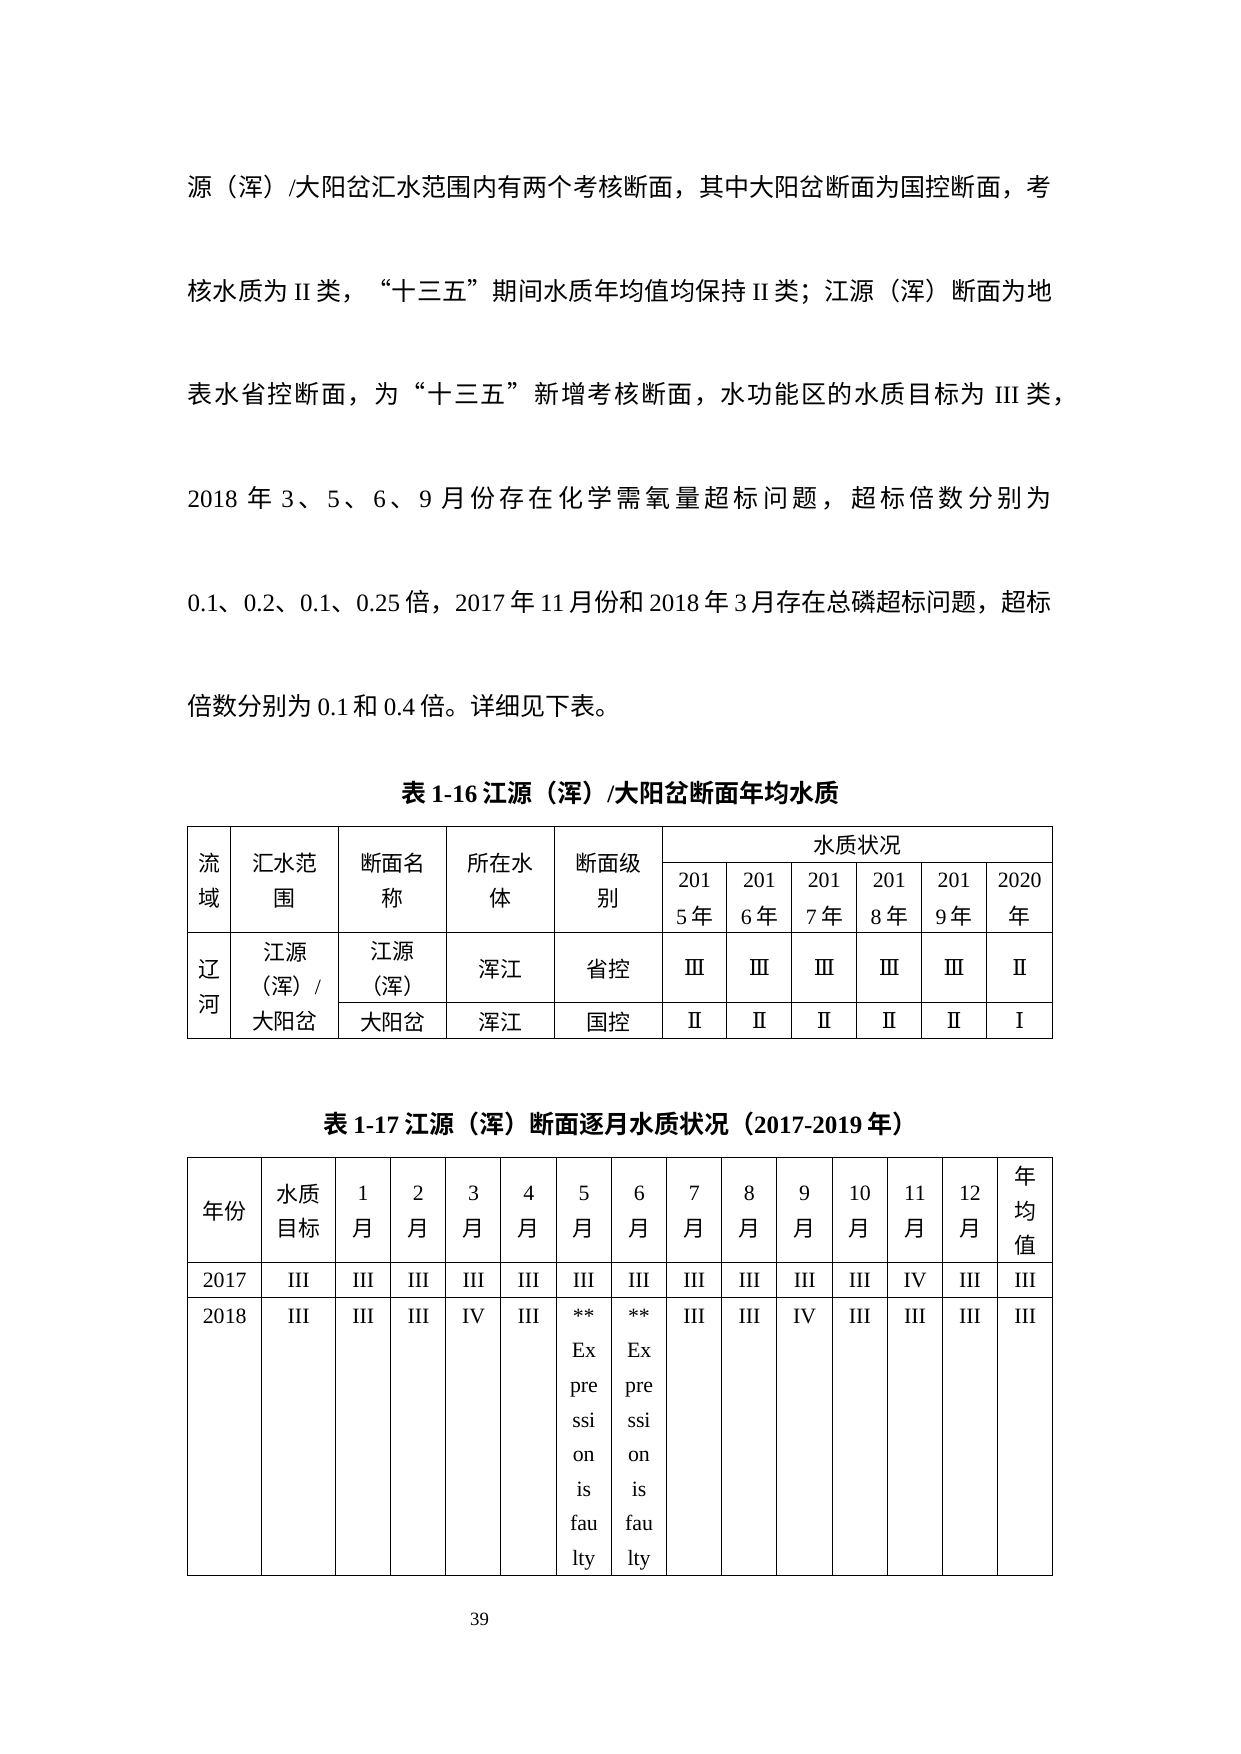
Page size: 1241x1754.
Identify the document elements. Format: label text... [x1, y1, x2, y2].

table_cell III [667, 1263, 721, 1297]
table_header 2月 [391, 1158, 445, 1262]
table_cell Ⅲ [922, 933, 986, 1002]
table_cell 浑江 [447, 933, 554, 1002]
table_cell IV [446, 1298, 500, 1575]
table_header 水质目标 [262, 1158, 335, 1262]
text 表1-17江源（浑）断面逐月水质状况（2017-2019年） [187, 1088, 1053, 1157]
table_header 11月 [888, 1158, 942, 1262]
table_header 汇水范围 [231, 827, 338, 932]
table_cell 2018年 [857, 863, 921, 932]
table_cell 2020年 [987, 863, 1052, 932]
table_header 12月 [943, 1158, 997, 1262]
table_header 4月 [501, 1158, 556, 1262]
table_header 5月 [557, 1158, 611, 1262]
table_header 所在水体 [447, 827, 554, 932]
table_cell III [612, 1263, 666, 1297]
table_cell III [262, 1298, 335, 1575]
table_header 断面级别 [555, 827, 662, 932]
table_cell III [446, 1263, 500, 1297]
table_cell III [557, 1263, 611, 1297]
table_cell Ⅰ [987, 1003, 1052, 1038]
table_cell 大阳岔 [339, 1003, 446, 1038]
table_cell 2017年 [792, 863, 856, 932]
table_header 8月 [722, 1158, 776, 1262]
table_cell Ⅲ [663, 933, 726, 1002]
table_cell 江源（浑） [339, 933, 446, 1002]
table_cell 2019年 [922, 863, 986, 932]
table_cell III [336, 1298, 390, 1575]
table_cell III [833, 1298, 887, 1575]
table_cell Ⅱ [922, 1003, 986, 1038]
table_cell III [722, 1298, 776, 1575]
table_cell 2018 [188, 1298, 261, 1575]
table_cell Ⅲ [727, 933, 791, 1002]
table_cell III [501, 1263, 556, 1297]
table_cell III [943, 1263, 997, 1297]
table_cell Ⅱ [987, 933, 1052, 1002]
table_header 流域 [188, 827, 230, 932]
table_cell 江源（浑）/大阳岔 [231, 933, 338, 1038]
table_cell III [501, 1298, 556, 1575]
table_cell 省控 [555, 933, 662, 1002]
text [187, 151, 1053, 739]
table_header 6月 [612, 1158, 666, 1262]
table_cell III [833, 1263, 887, 1297]
table_cell Ⅱ [663, 1003, 726, 1038]
table_header 年份 [188, 1158, 261, 1262]
table_cell III [667, 1298, 721, 1575]
table_cell IV [777, 1298, 832, 1575]
table_header 10月 [833, 1158, 887, 1262]
table_cell Ⅱ [727, 1003, 791, 1038]
table_cell 浑江 [447, 1003, 554, 1038]
table_cell III [943, 1298, 997, 1575]
table_cell 辽河 [188, 933, 230, 1038]
table_cell 2016年 [727, 863, 791, 932]
table_header 3月 [446, 1158, 500, 1262]
text 表1-16江源（浑）/大阳岔断面年均水质 [187, 757, 1053, 826]
table_header 7月 [667, 1158, 721, 1262]
table_cell III [888, 1298, 942, 1575]
table_cell Ⅲ [857, 933, 921, 1002]
table_cell III [336, 1263, 390, 1297]
table_header 水质状况 [663, 827, 1052, 862]
table_cell III [998, 1263, 1052, 1297]
table_header 年均值 [998, 1158, 1052, 1262]
table_cell III [722, 1263, 776, 1297]
table_header 9月 [777, 1158, 832, 1262]
table_cell III [391, 1298, 445, 1575]
table_cell IV [612, 1298, 666, 1575]
table_cell 2017 [188, 1263, 261, 1297]
table_cell 2015年 [663, 863, 726, 932]
table_cell Ⅱ [857, 1003, 921, 1038]
table_header 1月 [336, 1158, 390, 1262]
table_cell IV [557, 1298, 611, 1575]
table_cell III [777, 1263, 832, 1297]
table_cell III [391, 1263, 445, 1297]
table_cell III [998, 1298, 1052, 1575]
table_cell 国控 [555, 1003, 662, 1038]
table_cell III [262, 1263, 335, 1297]
table_cell Ⅲ [792, 933, 856, 1002]
table_cell IV [888, 1263, 942, 1297]
table_cell Ⅱ [792, 1003, 856, 1038]
table_header 断面名称 [339, 827, 446, 932]
